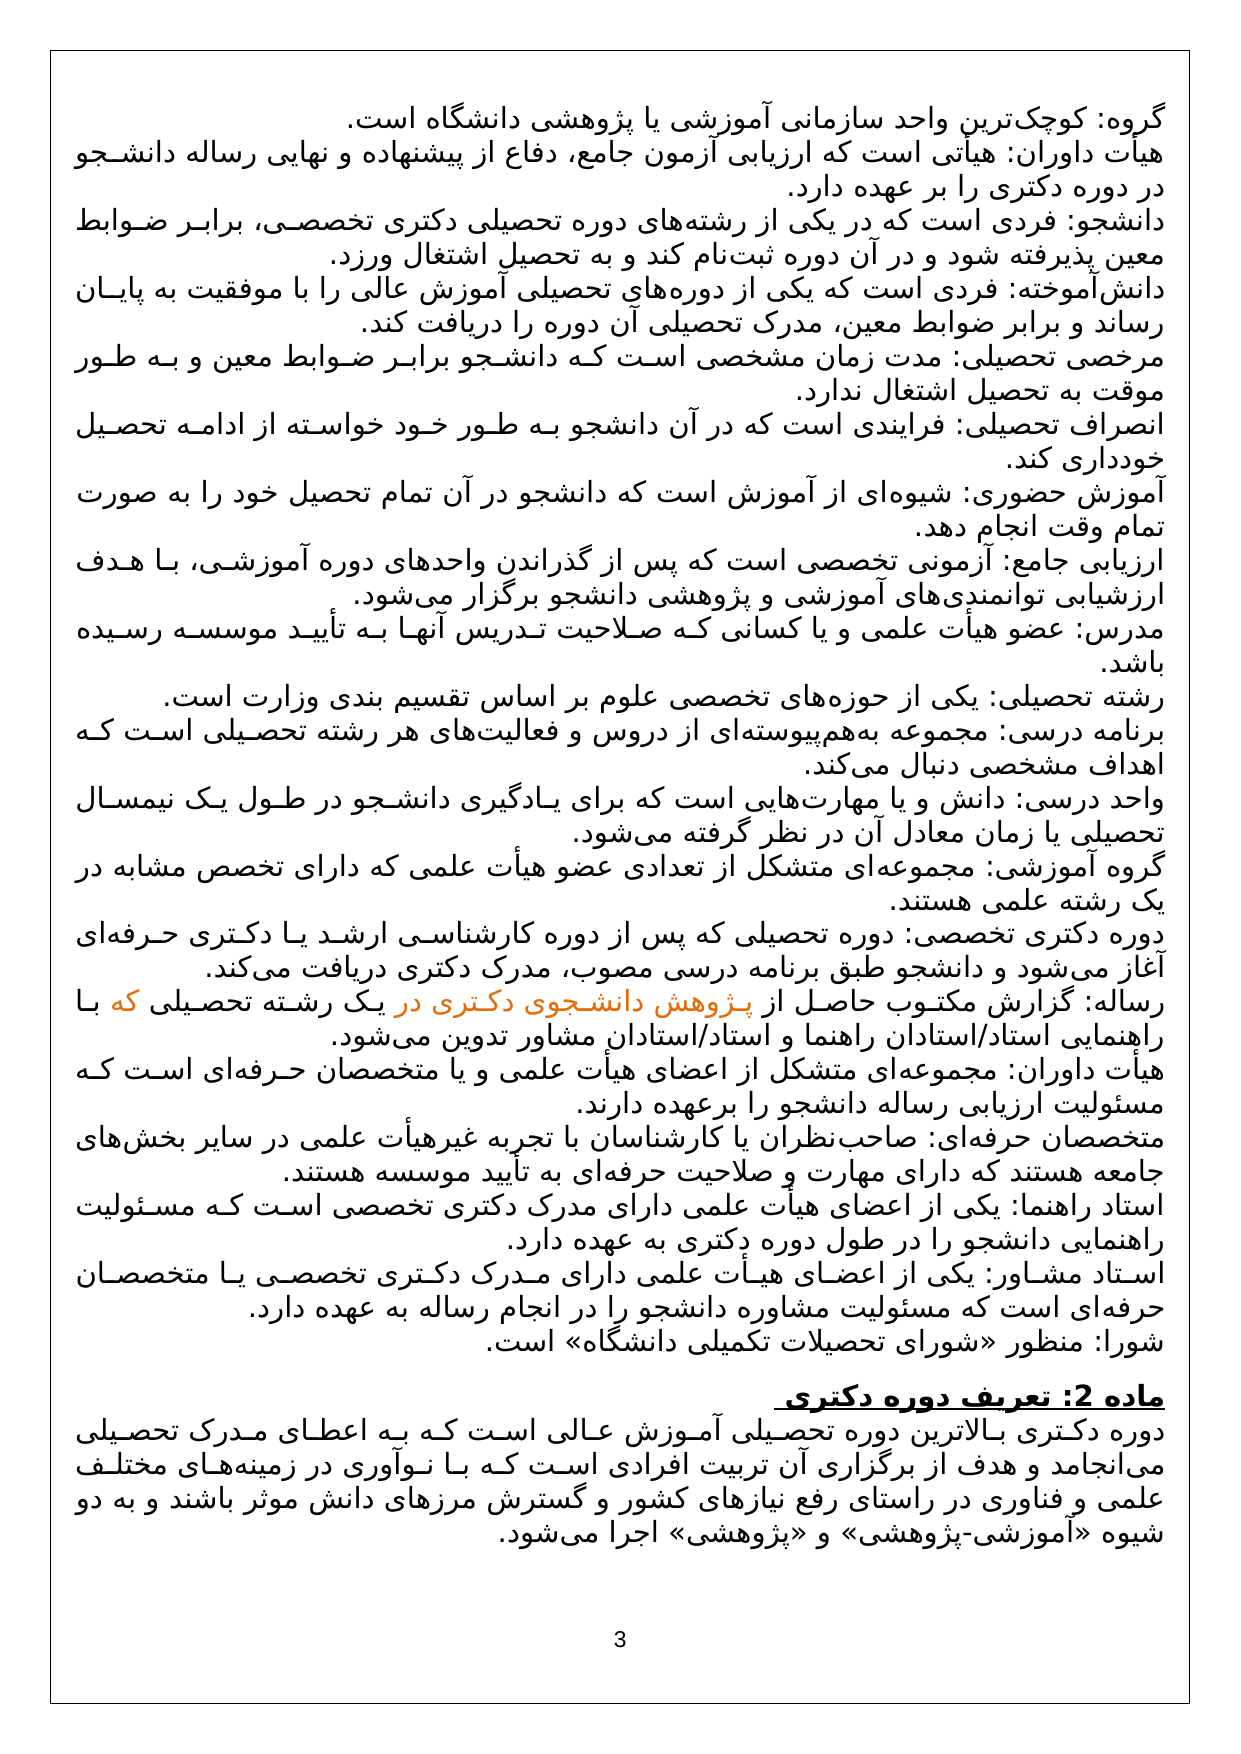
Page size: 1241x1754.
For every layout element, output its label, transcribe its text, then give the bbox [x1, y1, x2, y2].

text گروه آموزشی: مجموعه‌ای متشکل از تعدادی عضو هیأت علمی که دارای تخصص مشابه در یک رشته علمی هستند. [75, 849, 1165, 917]
text ارزیابی جامع: آزمونی تخصصی است که پس از گذراندن واحد‌های دوره آموزشی، با هدف ارزشیابی توانمندی‌های آموزشی و پژوهشی دانشجو برگزار می‌شود. [75, 543, 1165, 611]
subtitle ماده 2: تعریف دوره دکتری [75, 1379, 1165, 1413]
text آموزش حضوری: شیوه‌ای از آموزش است که دانشجو در آن تمام تحصیل خود را به صورت تمام وقت انجام دهد. [75, 475, 1165, 543]
text استاد مشاور: یکی از اعضای هیأت علمی دارای مدرک دکتری تخصصی یا متخصصان حرفه‌ای است که مسئولیت مشاوره دانشجو را در انجام رساله به عهده دارد. [75, 1256, 1165, 1324]
text رساله: گزارش مکتوب حاصل از پژوهش دانشجوی دکتری در یک رشته تحصیلی که با راهنمایی استاد/استادان راهنما و استاد/استادان مشاور تدوین می‌شود. [75, 985, 1165, 1053]
text متخصصان حرفه‌ای: صاحب‌نظران یا کارشناسان با تجربه غیرهیأت علمی در سایر بخش‌های جامعه هستند که دارای مهارت و صلاحیت حرفه‌ای به تأیید موسسه هستند. [75, 1121, 1165, 1188]
text دانش‌آموخته: فردی است که یکی از دوره‌های تحصیلی آموزش عالی را با موفقیت به پایان رساند و برابر ضوابط معین، مدرک تحصیلی آن دوره را دریافت کند. [75, 272, 1165, 339]
text هیأت داوران: هیأتی است که ارزیابی آزمون جامع، دفاع از پیشنهاده و نهایی رساله دانشجو در دوره دکتری را بر عهده دارد. [75, 136, 1165, 204]
text برنامه درسی: مجموعه به‌هم‌پیوسته‌ای از دروس و فعالیت‌ها‌ی هر رشته تحصیلی است که اهداف مشخصی دنبال می‌کند. [75, 713, 1165, 781]
text دانشجو: فردی است که در یکی از رشته‌های دوره تحصیلی دکتری تخصصی، برابر ضوابط معین پذیرفته شود و در آن دوره ثبت‌نام کند و به تحصیل اشتغال ورزد. [75, 204, 1165, 272]
text مدرس: عضو هیأت علمی و یا کسانی که صلاحیت تدریس آنها به تأیید موسسه رسیده باشد. [75, 611, 1165, 679]
text شورا: منظور «شورای تحصیلات تکمیلی دانشگاه» است. [75, 1324, 1165, 1358]
text مرخصی تحصیلی: مدت زمان مشخصی است که دانشجو برابر ضوابط معین و به طور موقت به تحصیل اشتغال ندارد. [75, 339, 1165, 407]
text واحد درسی: دانش و یا مهارت‌هایی است که برای یادگیری دانشجو در طول یک نیمسال تحصیلی یا زمان معادل آن در نظر گرفته می‌شود. [75, 781, 1165, 849]
text استاد راهنما: یکی از اعضای هیأت علمی دارای مدرک دکتری تخصصی است که مسئولیت راهنمایی دانشجو را در طول دوره دکتری به عهده دارد. [75, 1188, 1165, 1256]
text گروه: کوچک‌ترین واحد سازمانی آموزشی یا پژوهشی دانشگاه است. [75, 102, 1165, 136]
text رشته تحصیلی: یکی از حوزه‌های تخصصی علوم بر اساس تقسیم بندی وزارت است. [75, 679, 1165, 713]
text دوره دکتری بالاترین دوره تحصیلی آموزش عالی است که به اعطای مدرک تحصیلی می‌انجامد و هدف از برگزاری آن تربیت افرادی است که با نوآوری در زمینه‌های مختلف علمی و فناوری در راستای رفع نیاز‌های کشور و گسترش مرزهای دانش موثر باشند و به دو شیوه «آموزشی-پژوهشی» و «پژوهشی» اجرا می‌شود. [75, 1413, 1165, 1549]
text هیأت داوران: مجموعه‌ای متشکل از اعضای هیأت علمی و یا متخصصان حرفه‌ای است که مسئولیت ارزیابی رساله دانشجو را برعهده دارند. [75, 1053, 1165, 1121]
text انصراف تحصیلی: فرایندی است که در آن دانشجو به طور خود خواسته از ادامه تحصیل خودداری کند. [75, 407, 1165, 475]
text دوره دکتری تخصصی: دوره تحصیلی که پس از دوره کارشناسی ارشد یا دکتری حرفه‌ای آغاز می‌شود و دانشجو طبق برنامه درسی مصوب، مدرک دکتری دریافت می‌کند. [75, 917, 1165, 985]
